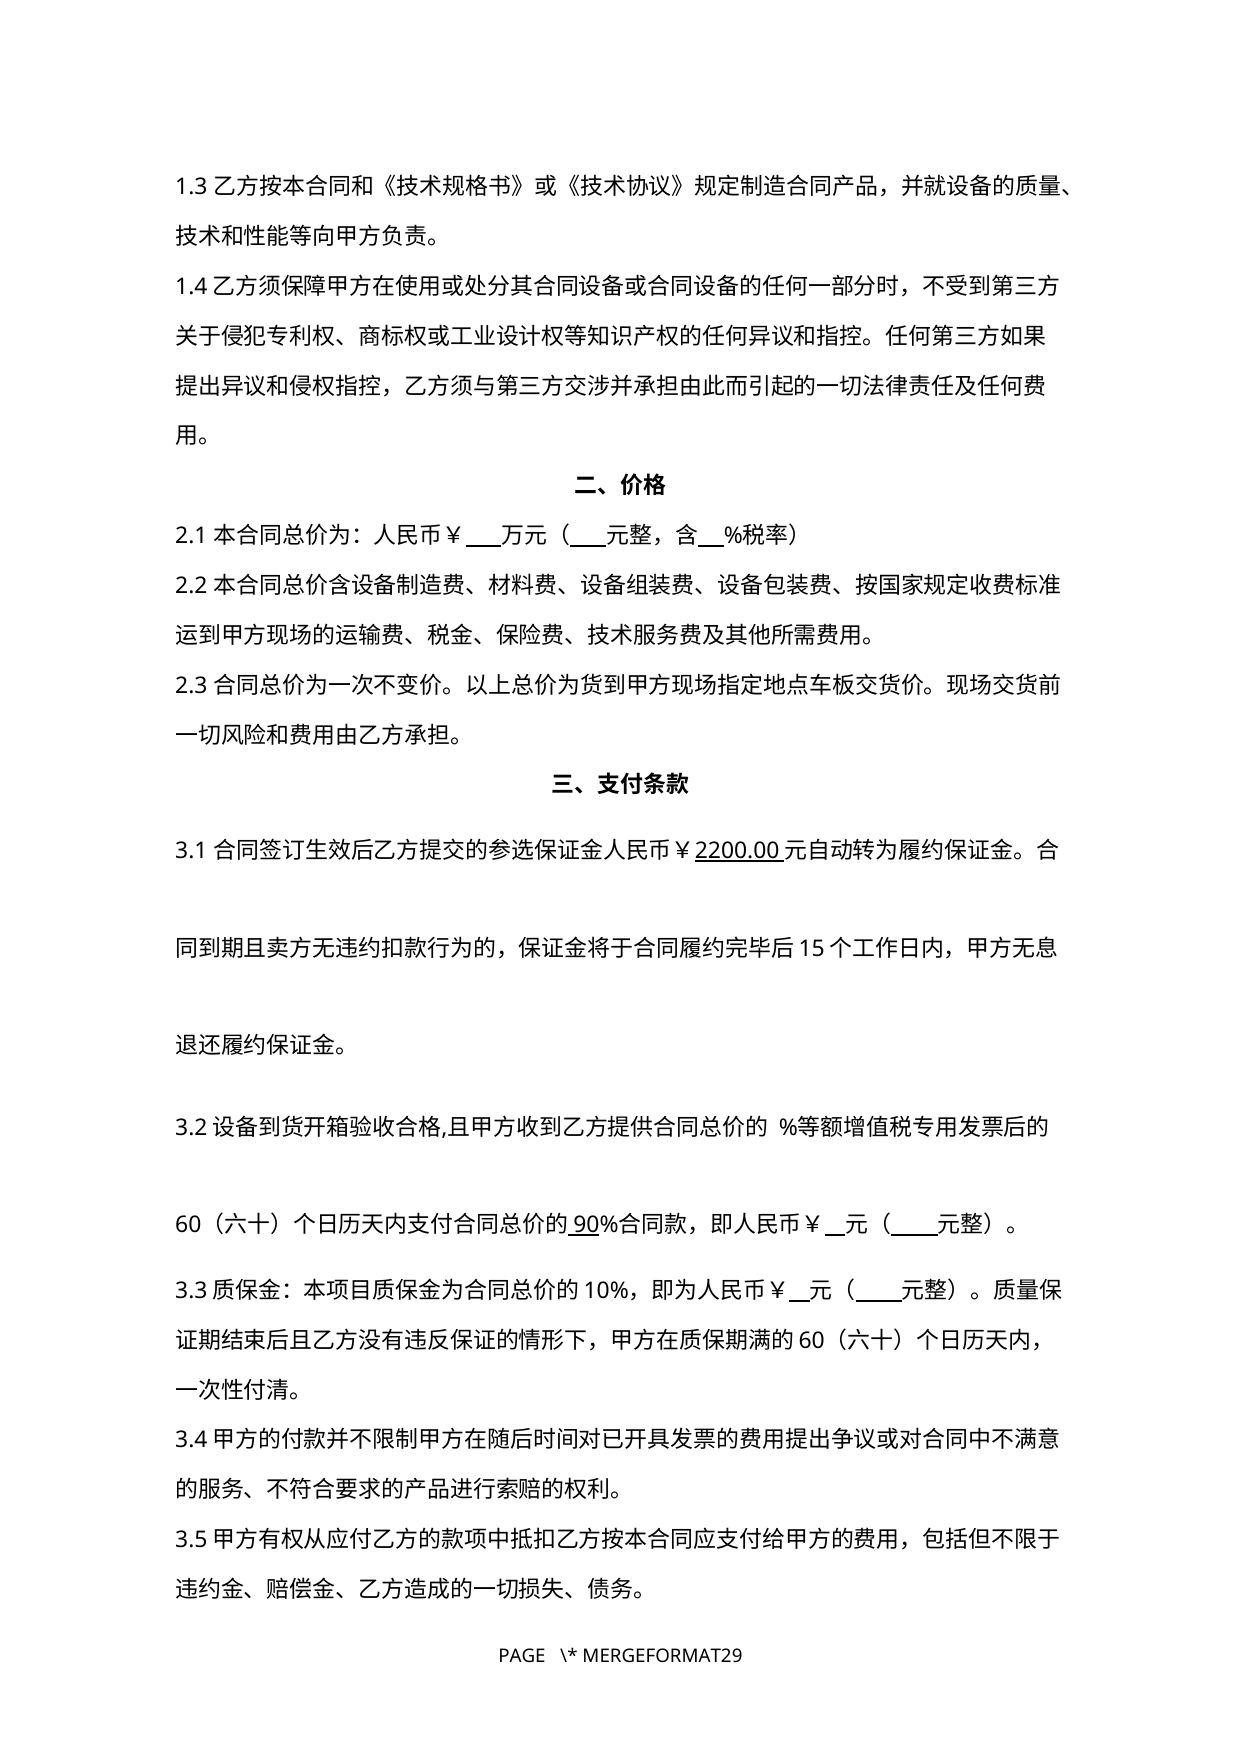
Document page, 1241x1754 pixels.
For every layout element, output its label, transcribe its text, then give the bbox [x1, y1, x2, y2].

text 2.2 本合同总价含设备制造费、材料费、设备组装费、设备包装费、按国家规定收费标准运到甲方现场的运输费、税金、保险费、技术服务费及其他所需费用。 [175, 567, 1065, 650]
text 1.4乙方须保障甲方在使用或处分其合同设备或合同设备的任何一部分时，不受到第三方关于侵犯专利权、商标权或工业设计权等知识产权的任何异议和指控。任何第三方如果提出异议和侵权指控，乙方须与第三方交涉并承担由此而引起的一切法律责任及任何费用。 [175, 268, 1065, 451]
text 三、支付条款 [175, 766, 1065, 799]
text 2.1 本合同总价为：人民币￥ 万元（ 元整，含 %税率） [175, 517, 1065, 550]
text 3.1 合同签订生效后乙方提交的参选保证金人民币￥2200.00元自动转为履约保证金。合同到期且卖方无违约扣款行为的，保证金将于合同履约完毕后15个工作日内，甲方无息退还履约保证金。 [175, 816, 1065, 1076]
text 1.3 乙方按本合同和《技术规格书》或《技术协议》规定制造合同产品，并就设备的质量、技术和性能等向甲方负责。 [175, 168, 1065, 251]
text 二、价格 [175, 467, 1065, 500]
text 3.5甲方有权从应付乙方的款项中抵扣乙方按本合同应支付给甲方的费用，包括但不限于违约金、赔偿金、乙方造成的一切损失、债务。 [175, 1521, 1065, 1604]
text 3.4甲方的付款并不限制甲方在随后时间对已开具发票的费用提出争议或对合同中不满意的服务、不符合要求的产品进行索赔的权利。 [175, 1421, 1065, 1504]
text 3.2设备到货开箱验收合格,且甲方收到乙方提供合同总价的 %等额增值税专用发票后的60（六十）个日历天内支付合同总价的 90%合同款，即人民币￥ 元（ 元整）。 [175, 1093, 1065, 1255]
text 2.3 合同总价为一次不变价。以上总价为货到甲方现场指定地点车板交货价。现场交货前一切风险和费用由乙方承担。 [175, 667, 1065, 750]
text 3.3质保金：本项目质保金为合同总价的10%，即为人民币￥ 元（ 元整）。质量保证期结束后且乙方没有违反保证的情形下，甲方在质保期满的60（六十）个日历天内，一次性付清。 [175, 1272, 1065, 1405]
